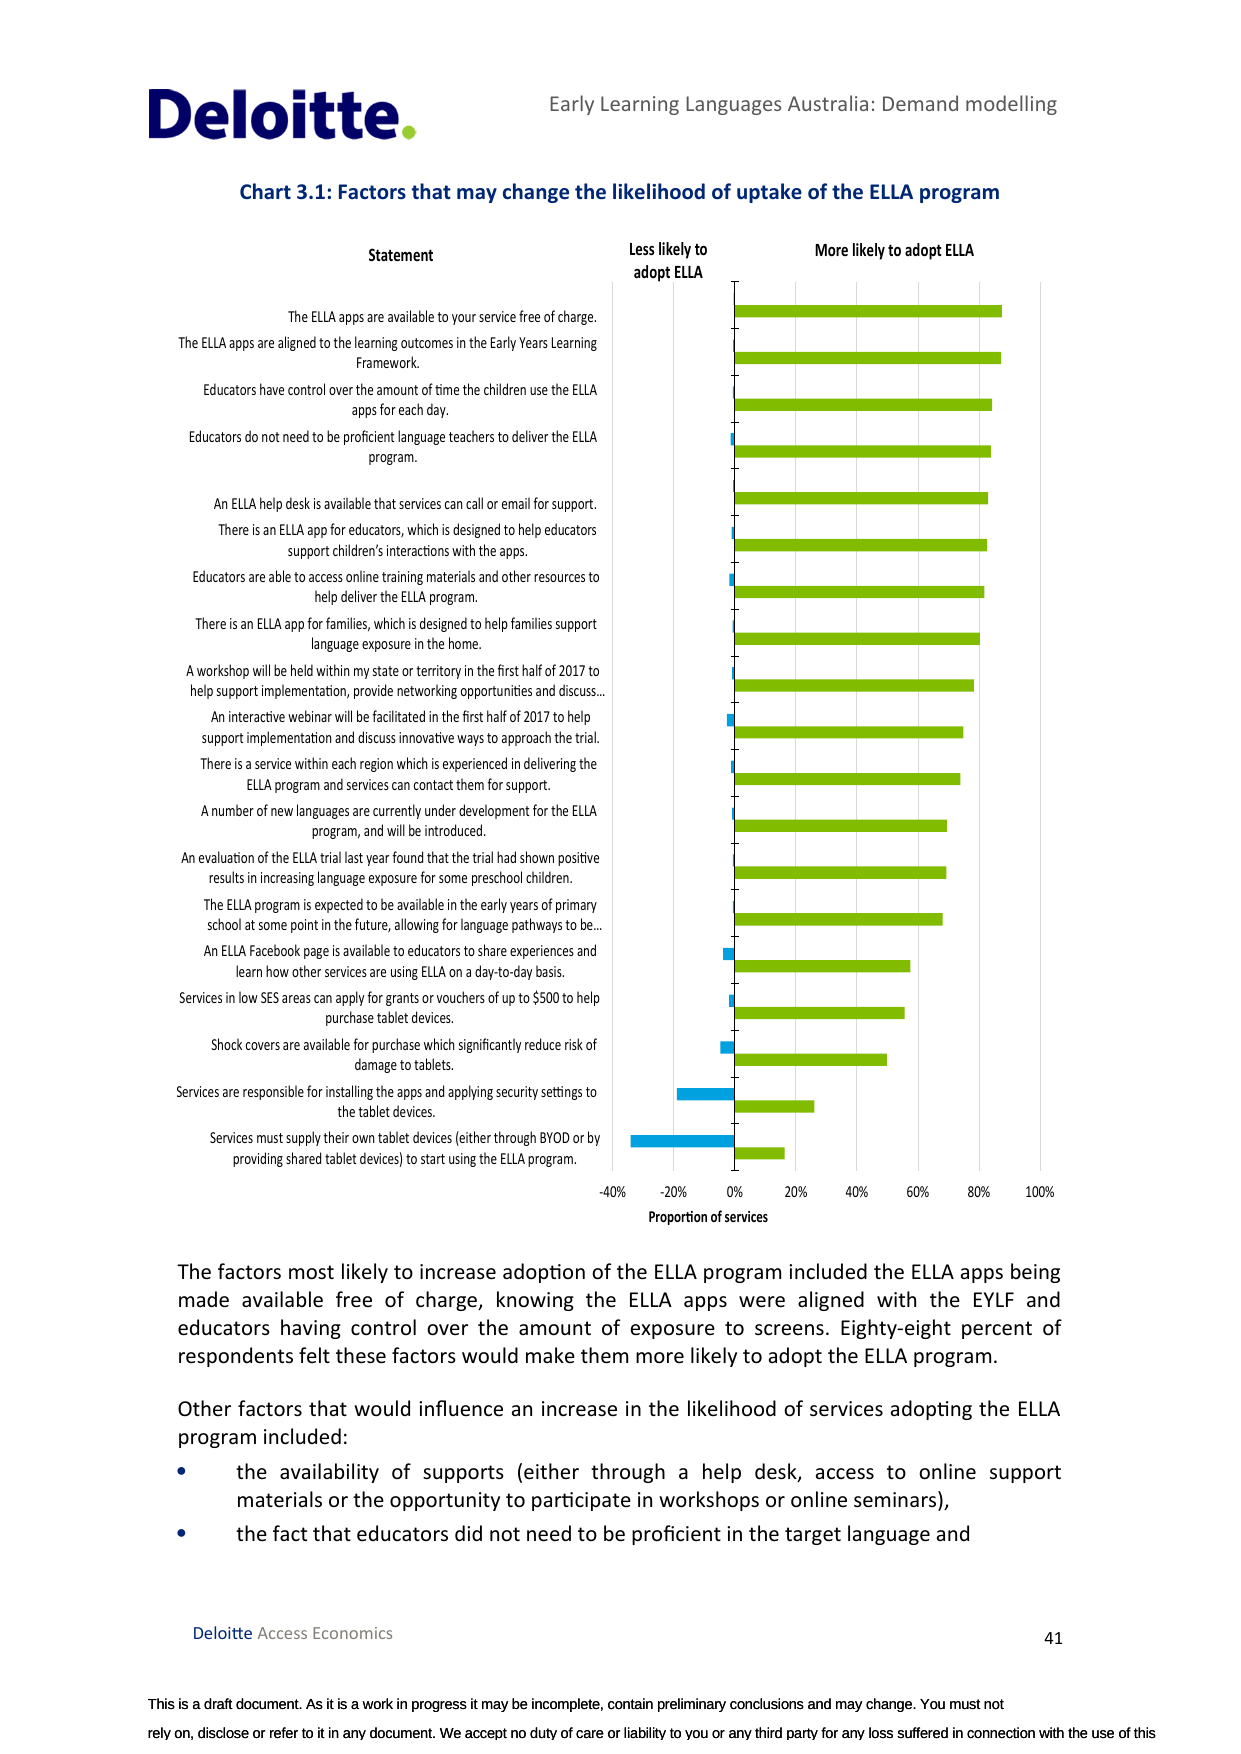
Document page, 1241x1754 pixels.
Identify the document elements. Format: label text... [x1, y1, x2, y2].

list the fact that educators did not need to be proficient in the target language and [177, 1519, 1063, 1547]
list The factors most likely to increase adoption of the ELLA program included the ELLA apps being made available free of charge, knowing the ELLA apps were aligned with the EYLF and educators having control over the amount of exposure to screens. Eighty-eight percent of respondents felt these factors would make them more likely to adopt the ELLA program. [177, 1257, 1063, 1369]
text : Factors that may change the likelihood of uptake of the ELLA program [177, 177, 1063, 205]
list Other factors that would influence an increase in the likelihood of services adopting the ELLA program included: [177, 1394, 1063, 1451]
list the availability of supports (either through a help desk, access to online support materials or the opportunity to participate in workshops or online seminars), [177, 1457, 1063, 1513]
picture [148, 89, 417, 140]
